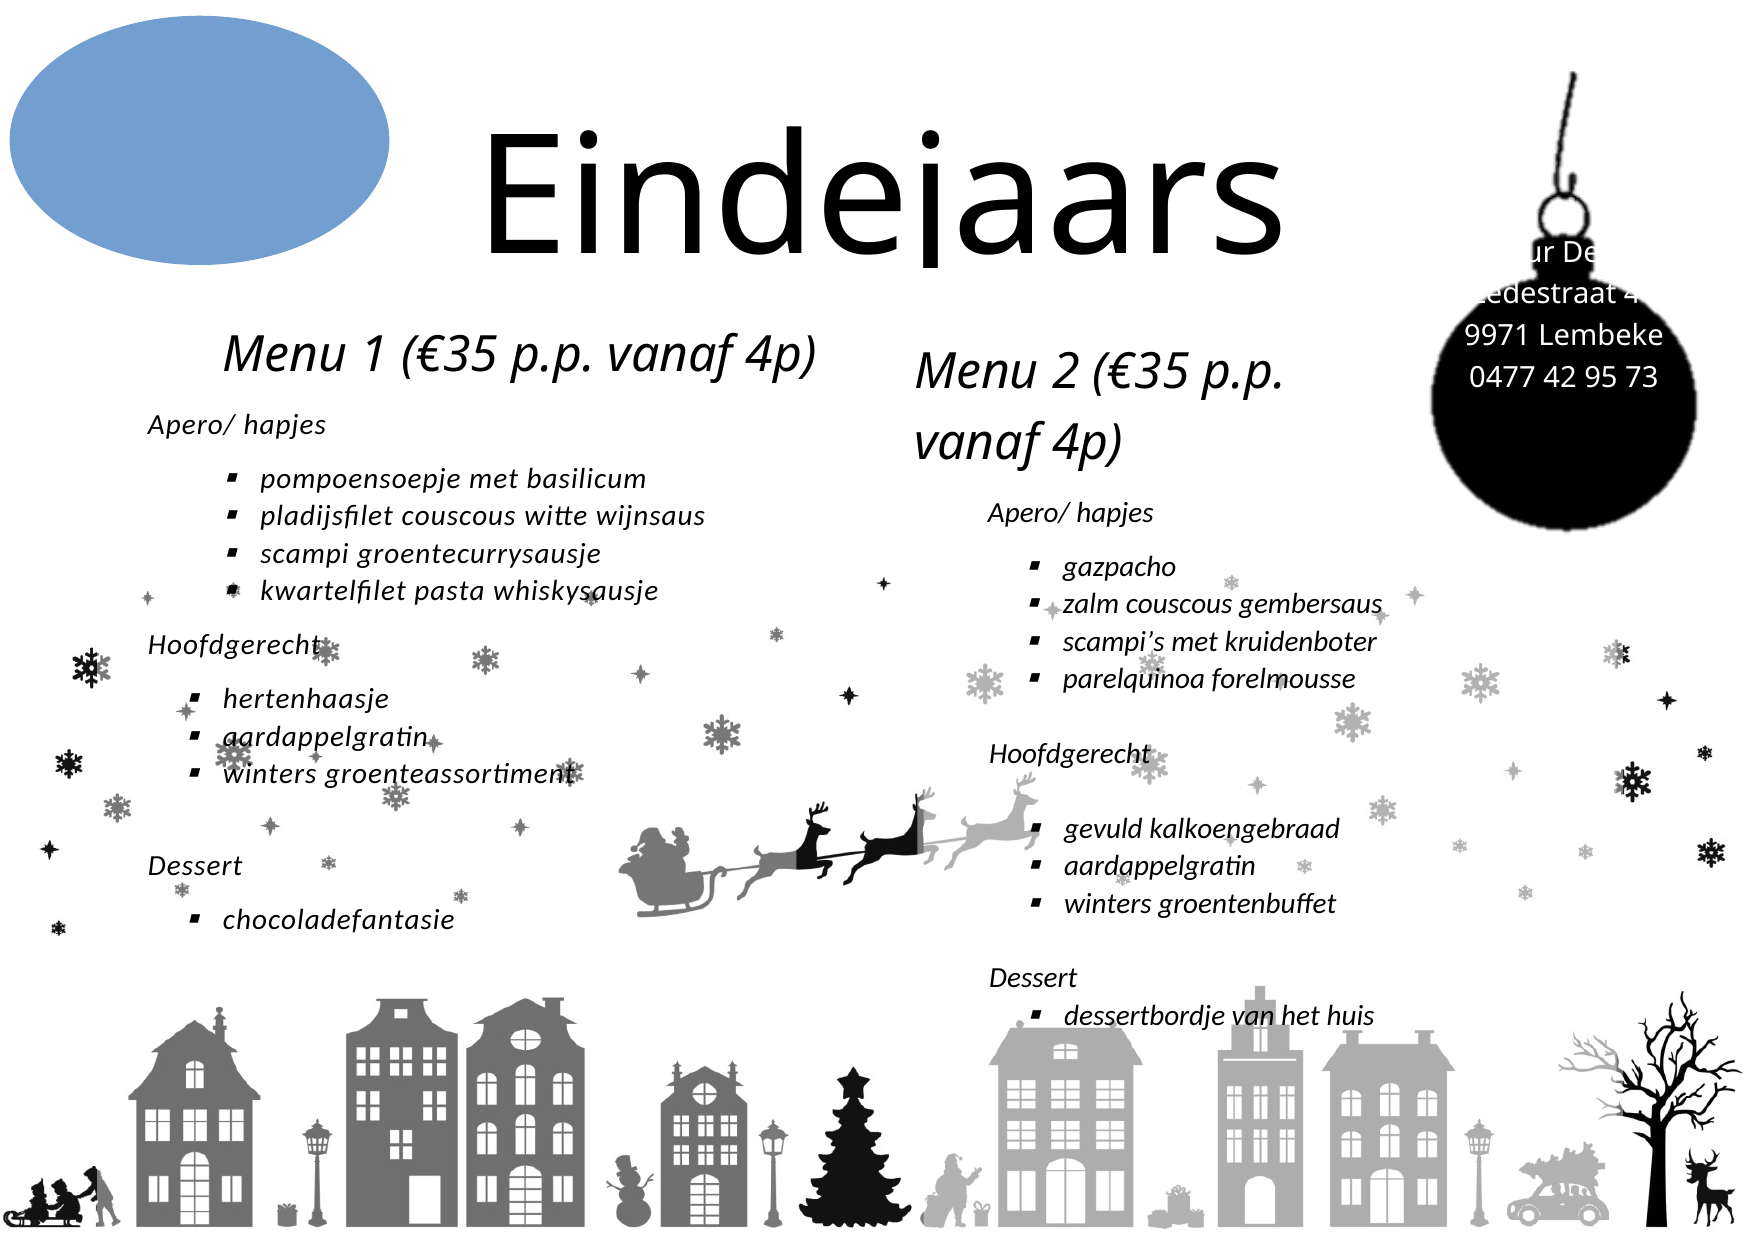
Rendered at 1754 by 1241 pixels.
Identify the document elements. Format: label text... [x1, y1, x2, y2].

list pladijsfilet couscous witte wijnsaus [223, 497, 840, 533]
picture [797, 574, 917, 1236]
text Apero/ hapjes [914, 494, 1416, 530]
picture [1624, 574, 1748, 1236]
list aardappelgratin [1026, 847, 1606, 883]
list zalm couscous gembersaus [1025, 586, 1606, 621]
text Dessert [148, 847, 840, 882]
text Apero/ hapjes [148, 406, 840, 442]
list gazpacho [1025, 548, 1606, 584]
list hertenhaasje [185, 680, 840, 716]
picture [0, 574, 97, 1236]
list gevuld kalkoengebraad [1026, 810, 1606, 846]
list Menu 1 (€35 p.p. vanaf 4p) [223, 318, 840, 386]
list aardappelgratin [185, 718, 840, 753]
list dessertbordje van het huis [1026, 997, 1606, 1033]
list scampi’s met kruidenboter [1025, 623, 1606, 659]
list chocoladefantasie [185, 901, 840, 936]
list winters groenteassortiment [185, 755, 840, 791]
list Hoofdgerecht [989, 735, 1606, 771]
list winters groentenbuffet [1026, 885, 1606, 920]
list parelquinoa forelmousse [1025, 660, 1606, 696]
text Hoofdgerecht [148, 626, 840, 662]
text Menu 2 (€35 p.p. vanaf 4p) [914, 334, 1416, 474]
list kwartelfilet pasta whiskysausje [223, 572, 840, 608]
list pompoensoepje met basilicum [223, 460, 840, 496]
list scampi groentecurrysausje [223, 535, 840, 571]
list Dessert [989, 959, 1606, 995]
picture [1416, 71, 1722, 553]
